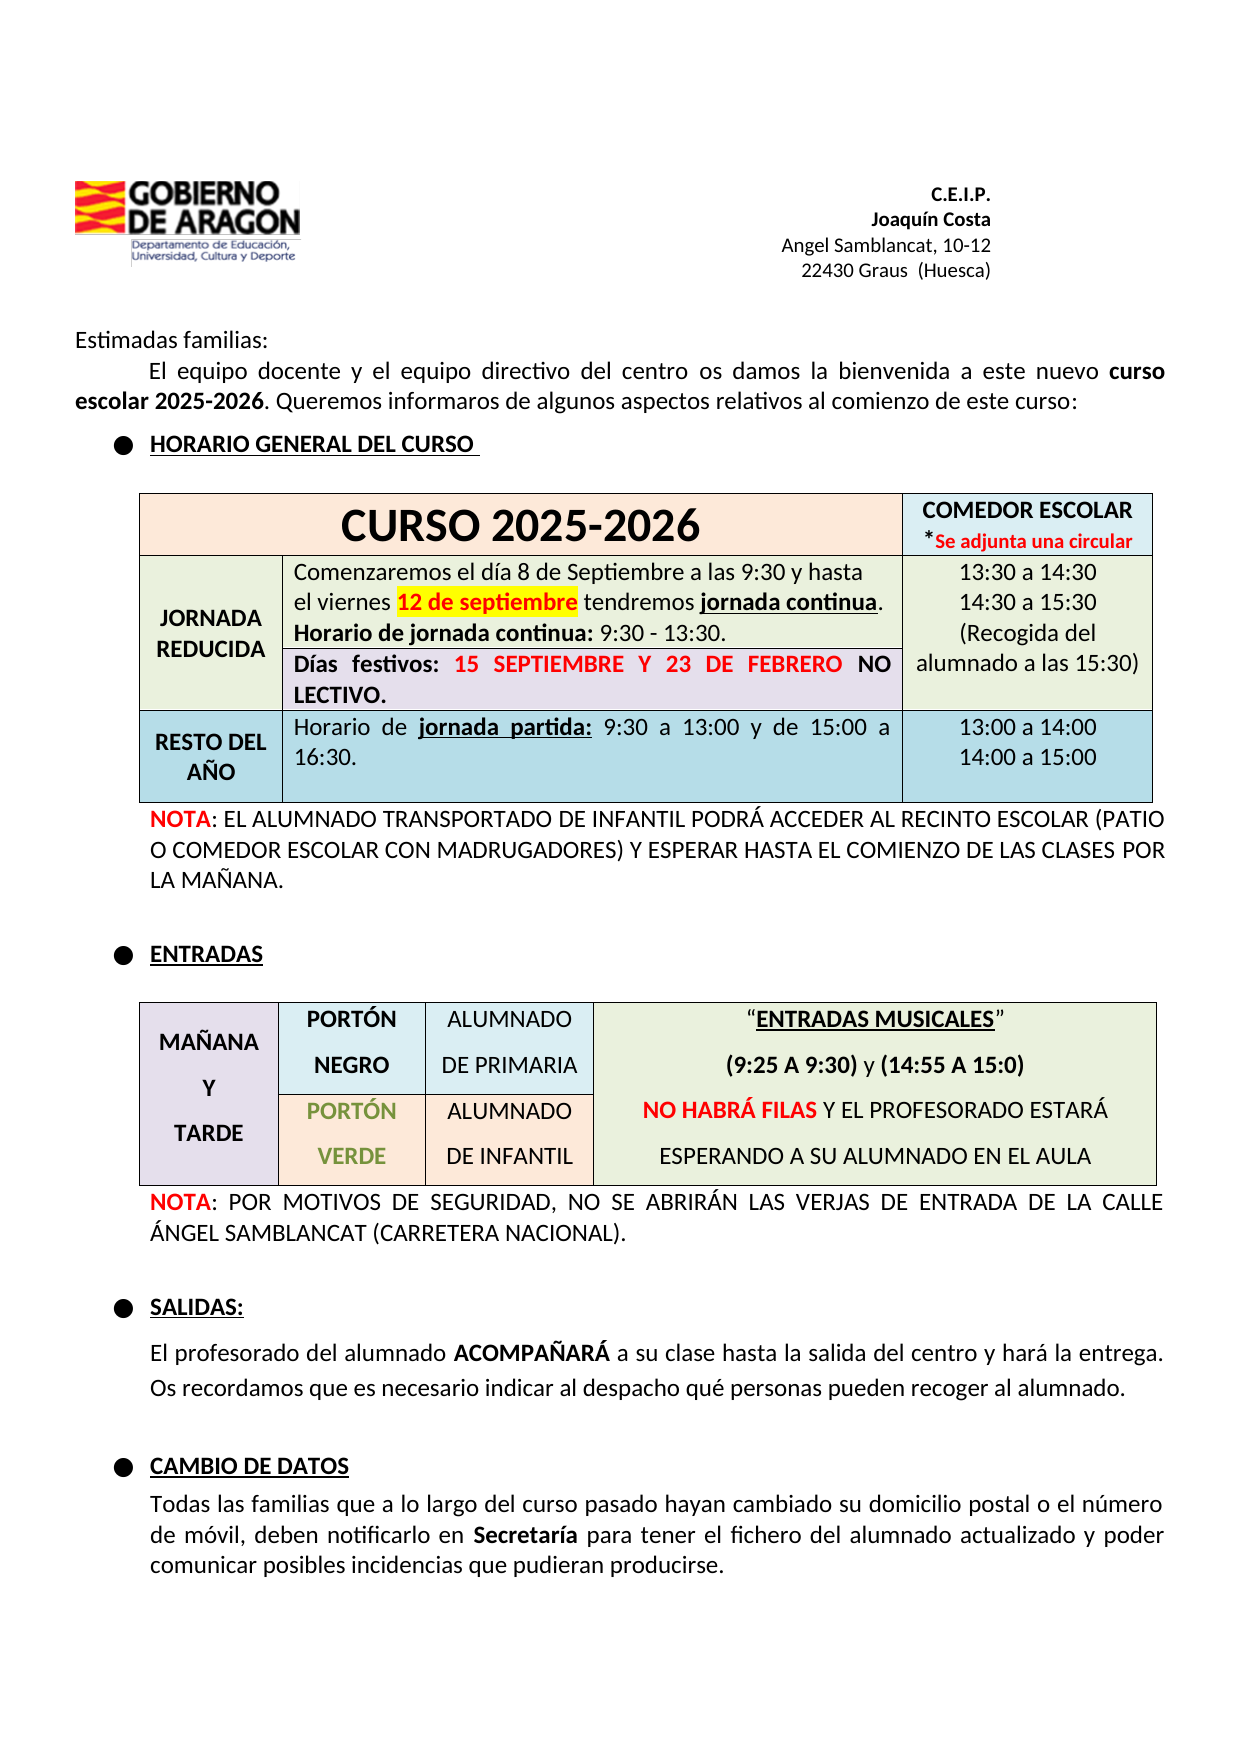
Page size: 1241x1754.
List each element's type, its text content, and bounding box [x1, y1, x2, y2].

table_header COMEDOR ESCOLAR *Se adjunta una circular [903, 494, 1152, 555]
text Estimadas familias: [75, 324, 1165, 355]
table_cell Horario de jornada partida: 9:30 a 13:00 y de 15:00 a 16:30. [283, 711, 902, 802]
table_header PORTÓN NEGRO [279, 1003, 425, 1094]
picture [75, 181, 302, 267]
table_header MAÑANA Y TARDE [140, 1003, 278, 1185]
list ENTRADAS [112, 925, 1165, 977]
table_cell PORTÓN VERDE [279, 1095, 425, 1185]
list SALIDAS: [112, 1278, 1165, 1329]
table_cell RESTO DEL AÑO [140, 711, 282, 802]
table_header CURSO 2025-2026 [140, 494, 902, 555]
text NOTA: EL ALUMNADO TRANSPORTADO DE INFANTIL PODRÁ ACCEDER AL RECINTO ESCOLAR (PATIO O COMEDOR ESCOLAR CON MADRUGADORES) Y ESPERAR HASTA EL COMIENZO DE LAS CLASES POR LA MAÑANA. [150, 803, 1165, 895]
table_cell Comenzaremos el día 8 de Septiembre a las 9:30 y hasta el viernes 12 de septiembre tendremos jornada continua. Horario de jornada continua: 9:30 - 13:30. [283, 556, 902, 647]
list HORARIO GENERAL DEL CURSO [112, 416, 1165, 467]
table_cell 13:00 a 14:00 14:00 a 15:00 [903, 711, 1152, 802]
table_cell JORNADA REDUCIDA [140, 556, 282, 709]
table_cell ALUMNADO DE INFANTIL [426, 1095, 593, 1185]
text El profesorado del alumnado ACOMPAÑARÁ a su clase hasta la salida del centro y hará la entrega. Os recordamos que es necesario indicar al despacho qué personas pueden recoger al alumnado. [150, 1337, 1165, 1402]
table_cell Días festivos: 15 SEPTIEMBRE Y 23 DE FEBRERO NO LECTIVO. [283, 649, 902, 709]
table_header “ENTRADAS MUSICALES” (9:25 A 9:30) y (14:55 A 15:0) NO HABRÁ FILAS Y EL PROFESORADO ESTARÁ ESPERANDO A SU ALUMNADO EN EL AULA [594, 1003, 1156, 1185]
text NOTA: POR MOTIVOS DE SEGURIDAD, NO SE ABRIRÁN LAS VERJAS DE ENTRADA DE LA CALLE ÁNGEL SAMBLANCAT (CARRETERA NACIONAL). [150, 1186, 1165, 1247]
table_cell 13:30 a 14:30 14:30 a 15:30 (Recogida del alumnado a las 15:30) [903, 556, 1152, 709]
table_header ALUMNADO DE PRIMARIA [426, 1003, 593, 1094]
text Todas las familias que a lo largo del curso pasado hayan cambiado su domicilio postal o el número de móvil, deben notificarlo en Secretaría para tener el fichero del alumnado actualizado y poder comunicar posibles incidencias que pudieran producirse. [150, 1488, 1165, 1580]
text El equipo docente y el equipo directivo del centro os damos la bienvenida a este nuevo curso escolar 2025-2026. Queremos informaros de algunos aspectos relativos al comienzo de este curso: [75, 355, 1165, 416]
list CAMBIO DE DATOS [112, 1437, 1165, 1488]
